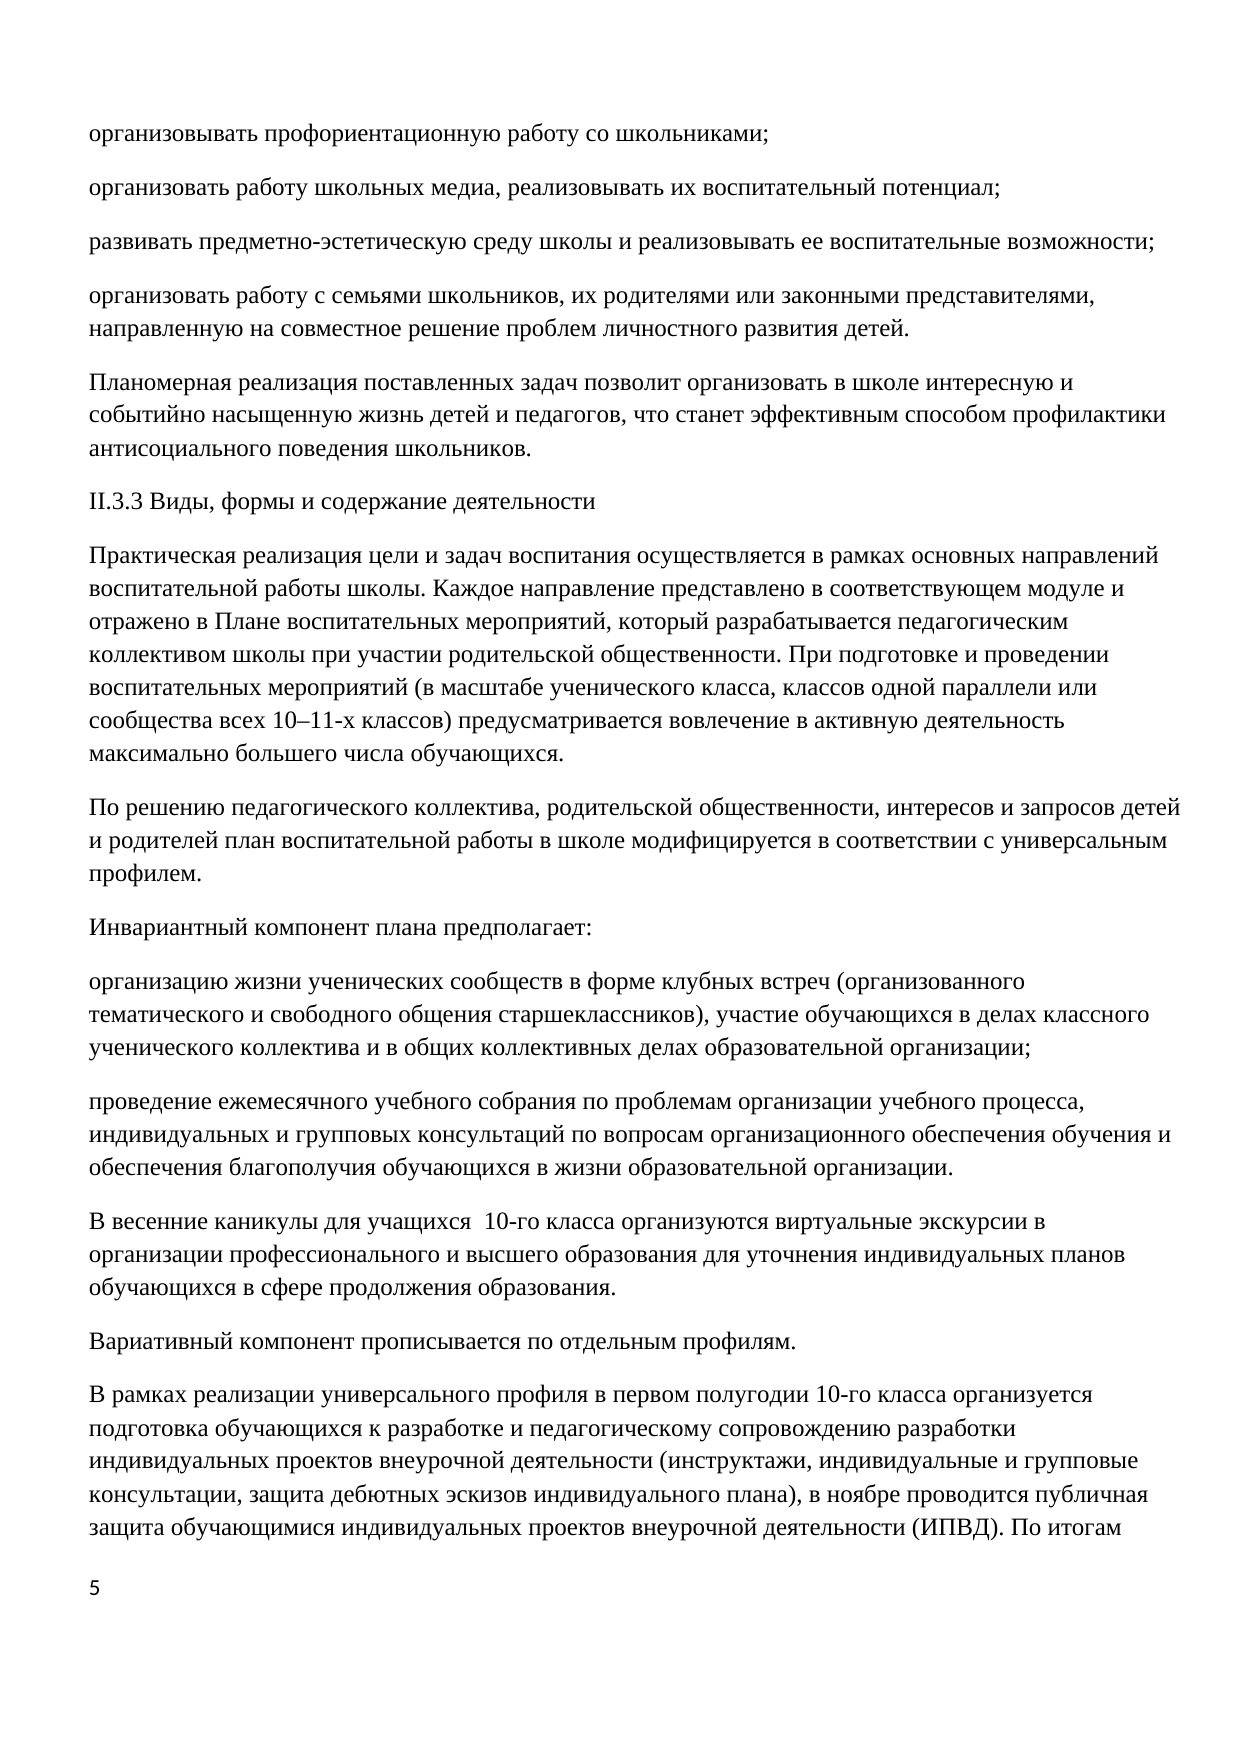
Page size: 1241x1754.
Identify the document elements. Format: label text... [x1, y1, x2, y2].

text По решению педагогического коллектива, родительской общественности, интересов и запросов детей и родителей план воспитательной работы в школе модифицируется в соответствии с универсальным профилем. [89, 792, 1181, 887]
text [89, 1379, 1181, 1540]
text организовать работу школьных медиа, реализовывать их воспитательный потенциал; [89, 172, 1181, 201]
text Вариативный компонент прописывается по отдельным профилям. [89, 1326, 1181, 1354]
text организацию жизни ученических сообществ в форме клубных встреч (организованного тематического и свободного общения старшеклассников), участие обучающихся в делах классного ученического коллектива и в общих коллективных делах образовательной организации; [89, 966, 1181, 1061]
text организовать работу с семьями школьников, их родителями или законными представителями, направленную на совместное решение проблем личностного развития детей. [89, 280, 1181, 341]
text Инвариантный компонент плана предполагает: [89, 912, 1181, 941]
text развивать предметно-эстетическую среду школы и реализовывать ее воспитательные возможности; [89, 226, 1181, 254]
text II.3.3 Виды, формы и содержание деятельности [89, 486, 1181, 515]
text Планомерная реализация поставленных задач позволит организовать в школе интересную и событийно насыщенную жизнь детей и педагогов, что станет эффективным способом профилактики антисоциального поведения школьников. [89, 367, 1181, 461]
text В весенние каникулы для учащихся 10-го класса организуются виртуальные экскурсии в организации профессионального и высшего образования для уточнения индивидуальных планов обучающихся в сфере продолжения образования. [89, 1206, 1181, 1301]
text проведение ежемесячного учебного собрания по проблемам организации учебного процесса, индивидуальных и групповых консультаций по вопросам организационного обеспечения обучения и обеспечения благополучия обучающихся в жизни образовательной организации. [89, 1086, 1181, 1181]
text организовывать профориентационную работу со школьниками; [89, 118, 1181, 147]
text Практическая реализация цели и задач воспитания осуществляется в рамках основных направлений воспитательной работы школы. Каждое направление представлено в соответствующем модуле и отражено в Плане воспитательных мероприятий, который разрабатывается педагогическим коллективом школы при участии родительской общественности. При подготовке и проведении воспитательных мероприятий (в масштабе ученического класса, классов одной параллели или сообщества всех 10–11-х классов) предусматривается вовлечение в активную деятельность максимально большего числа обучающихся. [89, 540, 1181, 767]
